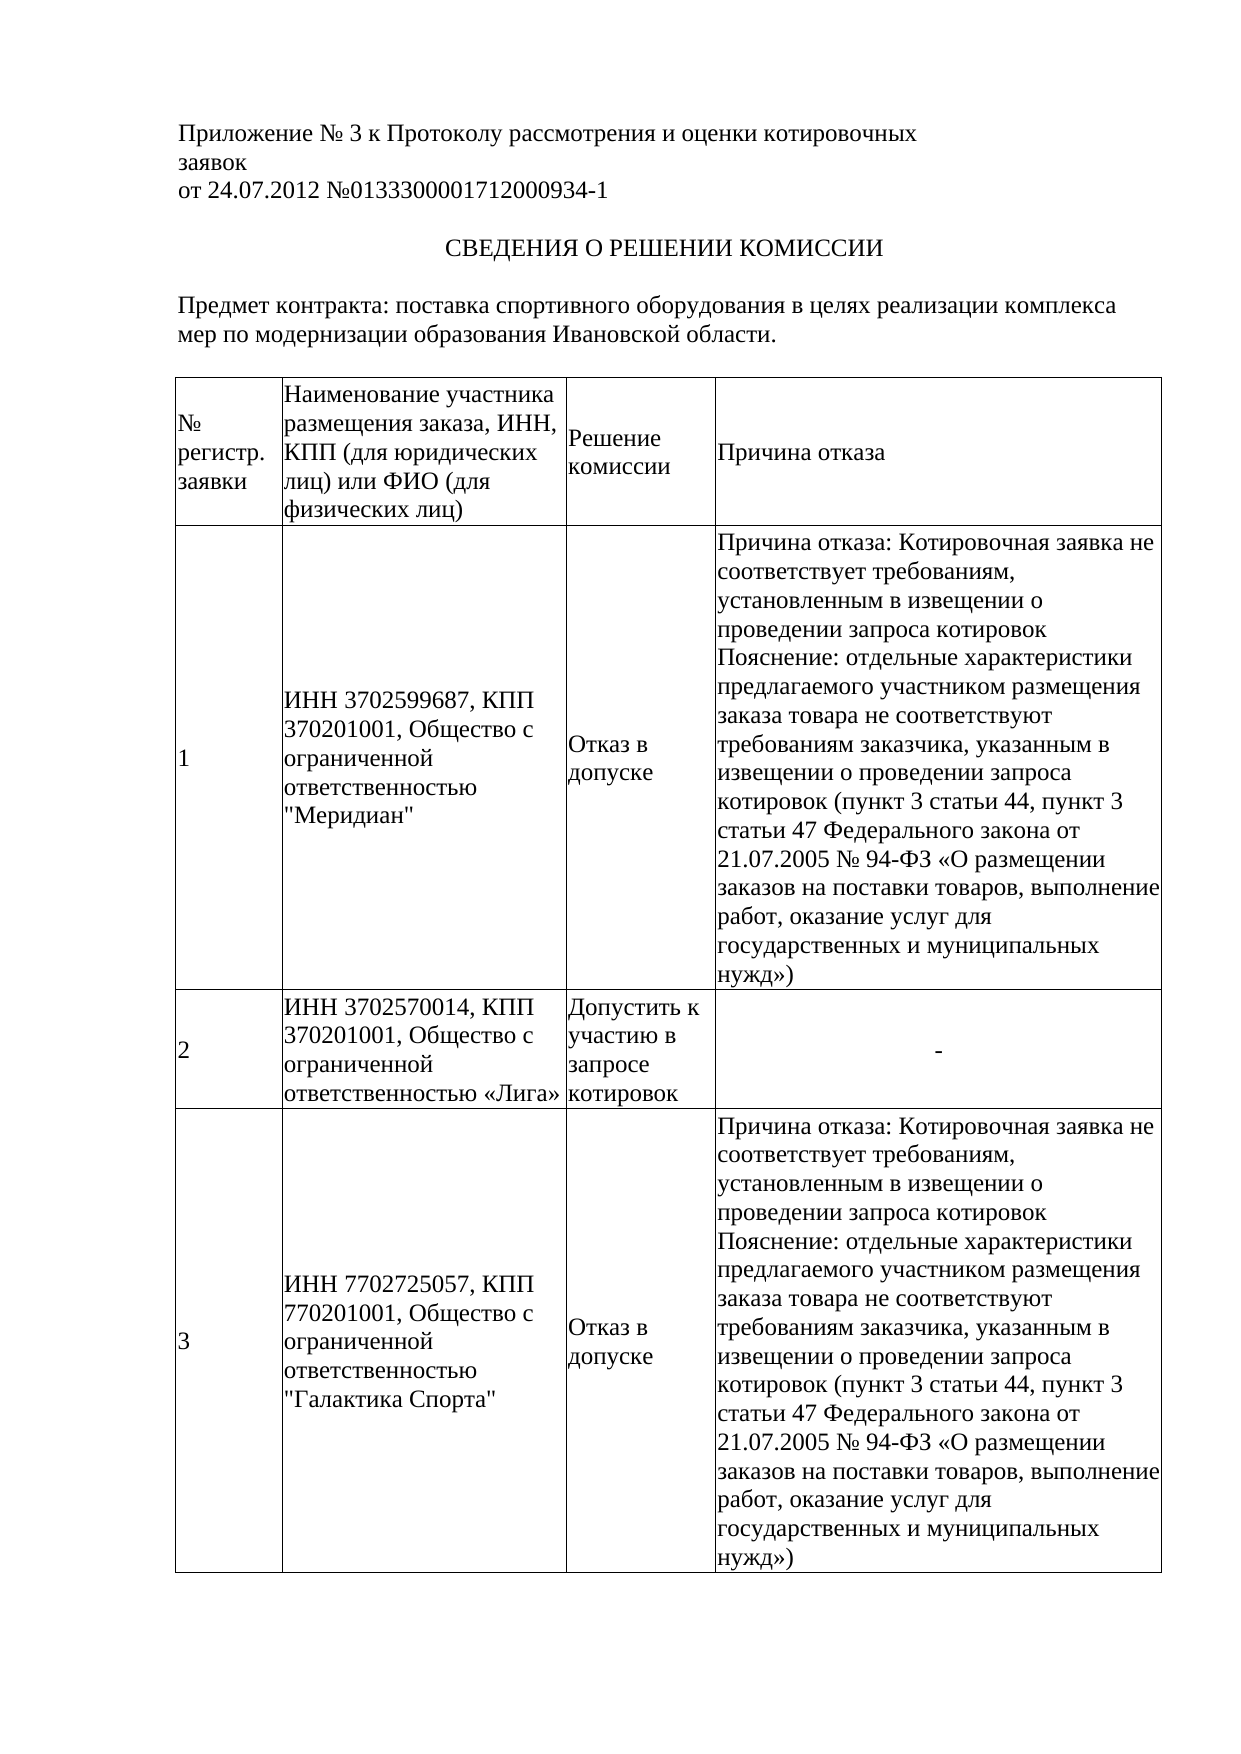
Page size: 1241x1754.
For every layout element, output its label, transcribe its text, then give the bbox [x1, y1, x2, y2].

table_header Наименование участника размещения заказа, ИНН, КПП (для юридических лиц) или ФИО (для физических лиц) [283, 378, 566, 525]
table_header Причина отказа [716, 378, 1161, 525]
table_header № регистр. заявки [176, 378, 282, 525]
table_cell Допустить к участию в запросе котировок [567, 990, 715, 1108]
text Предмет контракта: поставка спортивного оборудования в целях реализации комплекса мер по модернизации образования Ивановской области. [177, 291, 1152, 348]
table_cell ИНН 3702570014, КПП 370201001, Общество с ограниченной ответственностью «Лига» [283, 990, 566, 1108]
text СВЕДЕНИЯ О РЕШЕНИИ КОМИССИИ [177, 233, 1152, 262]
table_header Приложение № 3 к Протоколу рассмотрения и оценки котировочных заявок от 24.07.2012 №0133300001712000934-1 [178, 118, 992, 204]
table_cell 2 [176, 990, 282, 1108]
table_cell Отказ в допуске [567, 1109, 715, 1572]
table_cell ИНН 7702725057, КПП 770201001, Общество с ограниченной ответственностью "Галактика Спорта" [283, 1109, 566, 1572]
table_cell Причина отказа: Котировочная заявка не соответствует требованиям, установленным в извещении о проведении запроса котировок Пояснение: отдельные характеристики предлагаемого участником размещения заказа товара не соответствуют требованиям заказчика, указанным в извещении о проведении запроса котировок (пункт 3 статьи 44, пункт 3 статьи 47 Федерального закона от 21.07.2005 № 94-ФЗ «О размещении заказов на поставки товаров, выполнение работ, оказание услуг для государственных и муниципальных нужд») [716, 1109, 1161, 1572]
table_cell Отказ в допуске [567, 526, 715, 989]
table_header Решение комиссии [567, 378, 715, 525]
table_cell 3 [176, 1109, 282, 1572]
table_cell - [716, 990, 1161, 1108]
table_cell Причина отказа: Котировочная заявка не соответствует требованиям, установленным в извещении о проведении запроса котировок Пояснение: отдельные характеристики предлагаемого участником размещения заказа товара не соответствуют требованиям заказчика, указанным в извещении о проведении запроса котировок (пункт 3 статьи 44, пункт 3 статьи 47 Федерального закона от 21.07.2005 № 94-ФЗ «О размещении заказов на поставки товаров, выполнение работ, оказание услуг для государственных и муниципальных нужд») [716, 526, 1161, 989]
table_cell ИНН 3702599687, КПП 370201001, Общество с ограниченной ответственностью "Меридиан" [283, 526, 566, 989]
table_cell 1 [176, 526, 282, 989]
